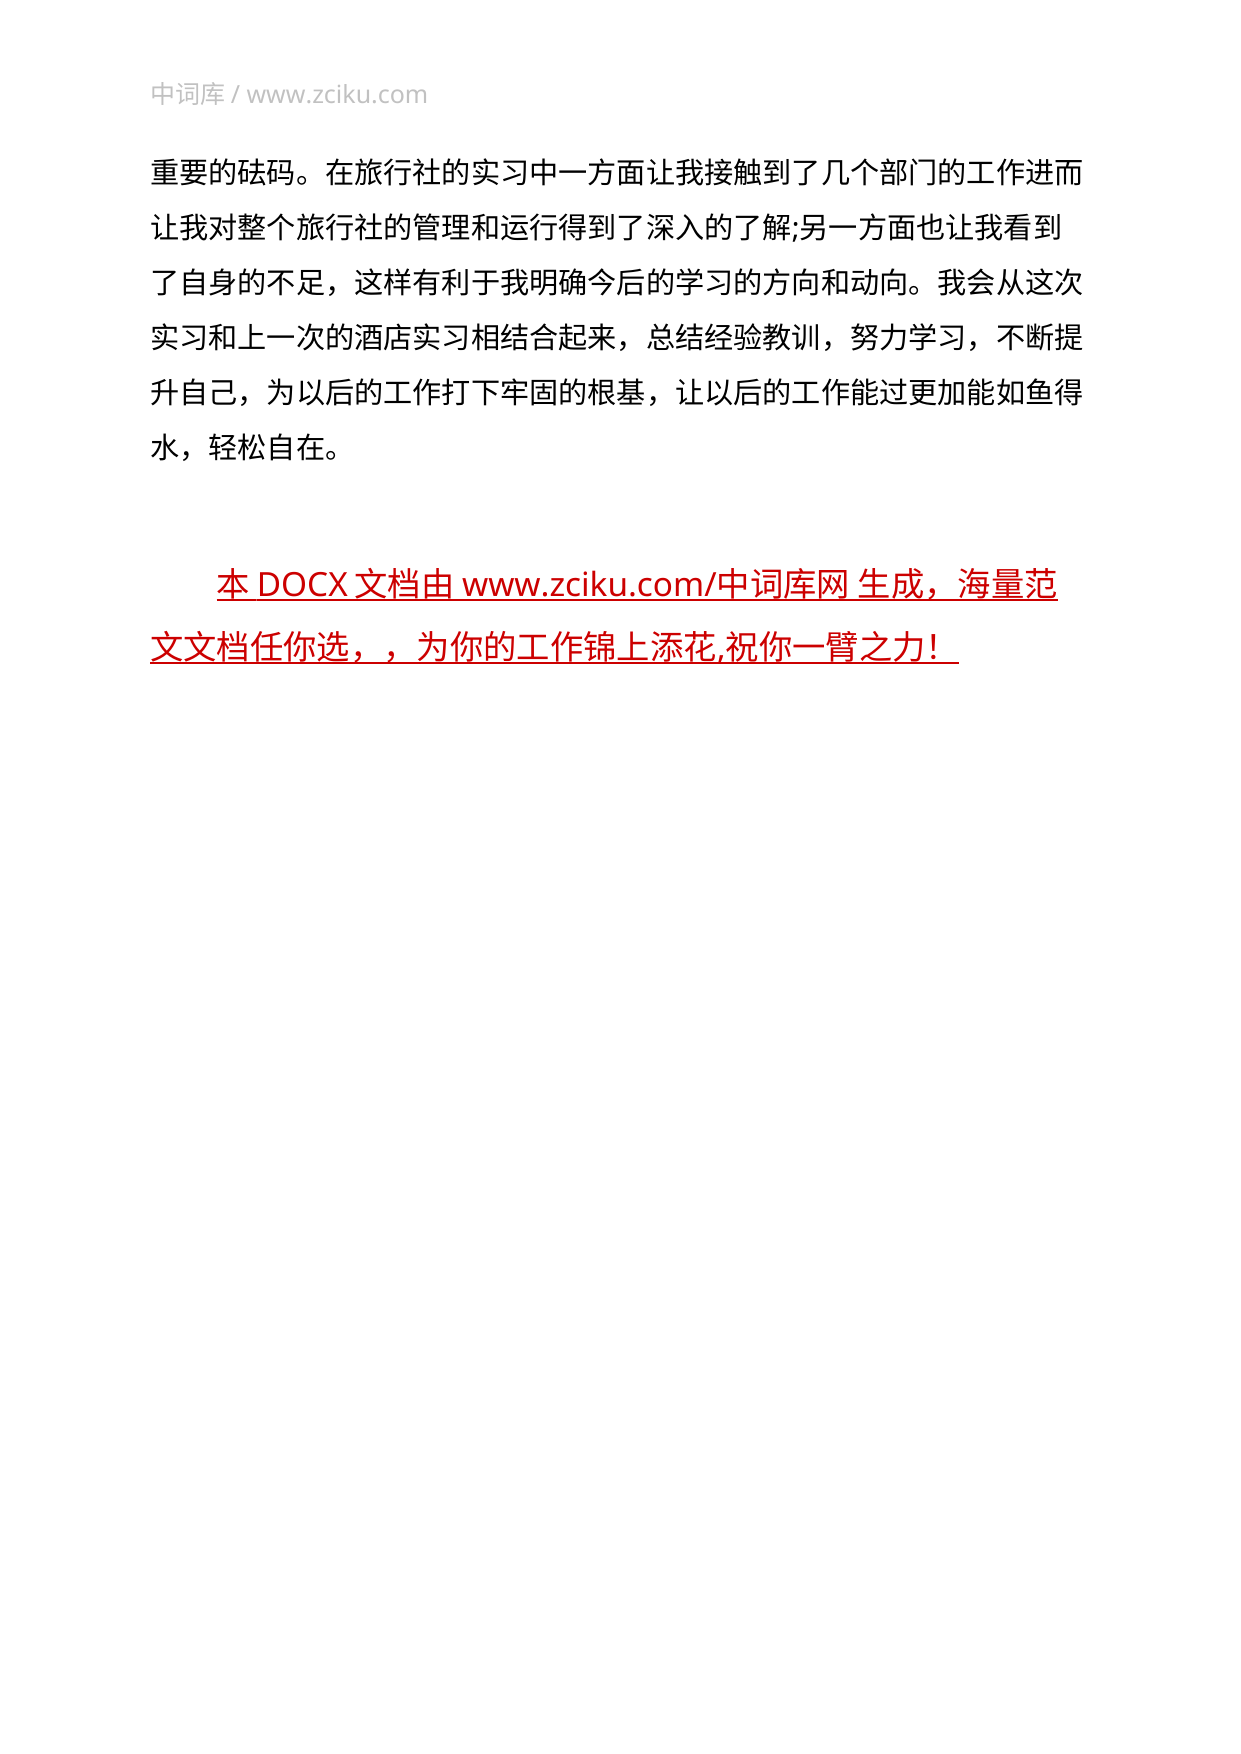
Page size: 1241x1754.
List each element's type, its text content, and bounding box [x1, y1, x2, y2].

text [150, 150, 1090, 467]
text 本DOCX文档由 www.zciku.com/中词库网 生成，海量范文文档任你选，，为你的工作锦上添花,祝你一臂之力！ [150, 558, 1090, 669]
